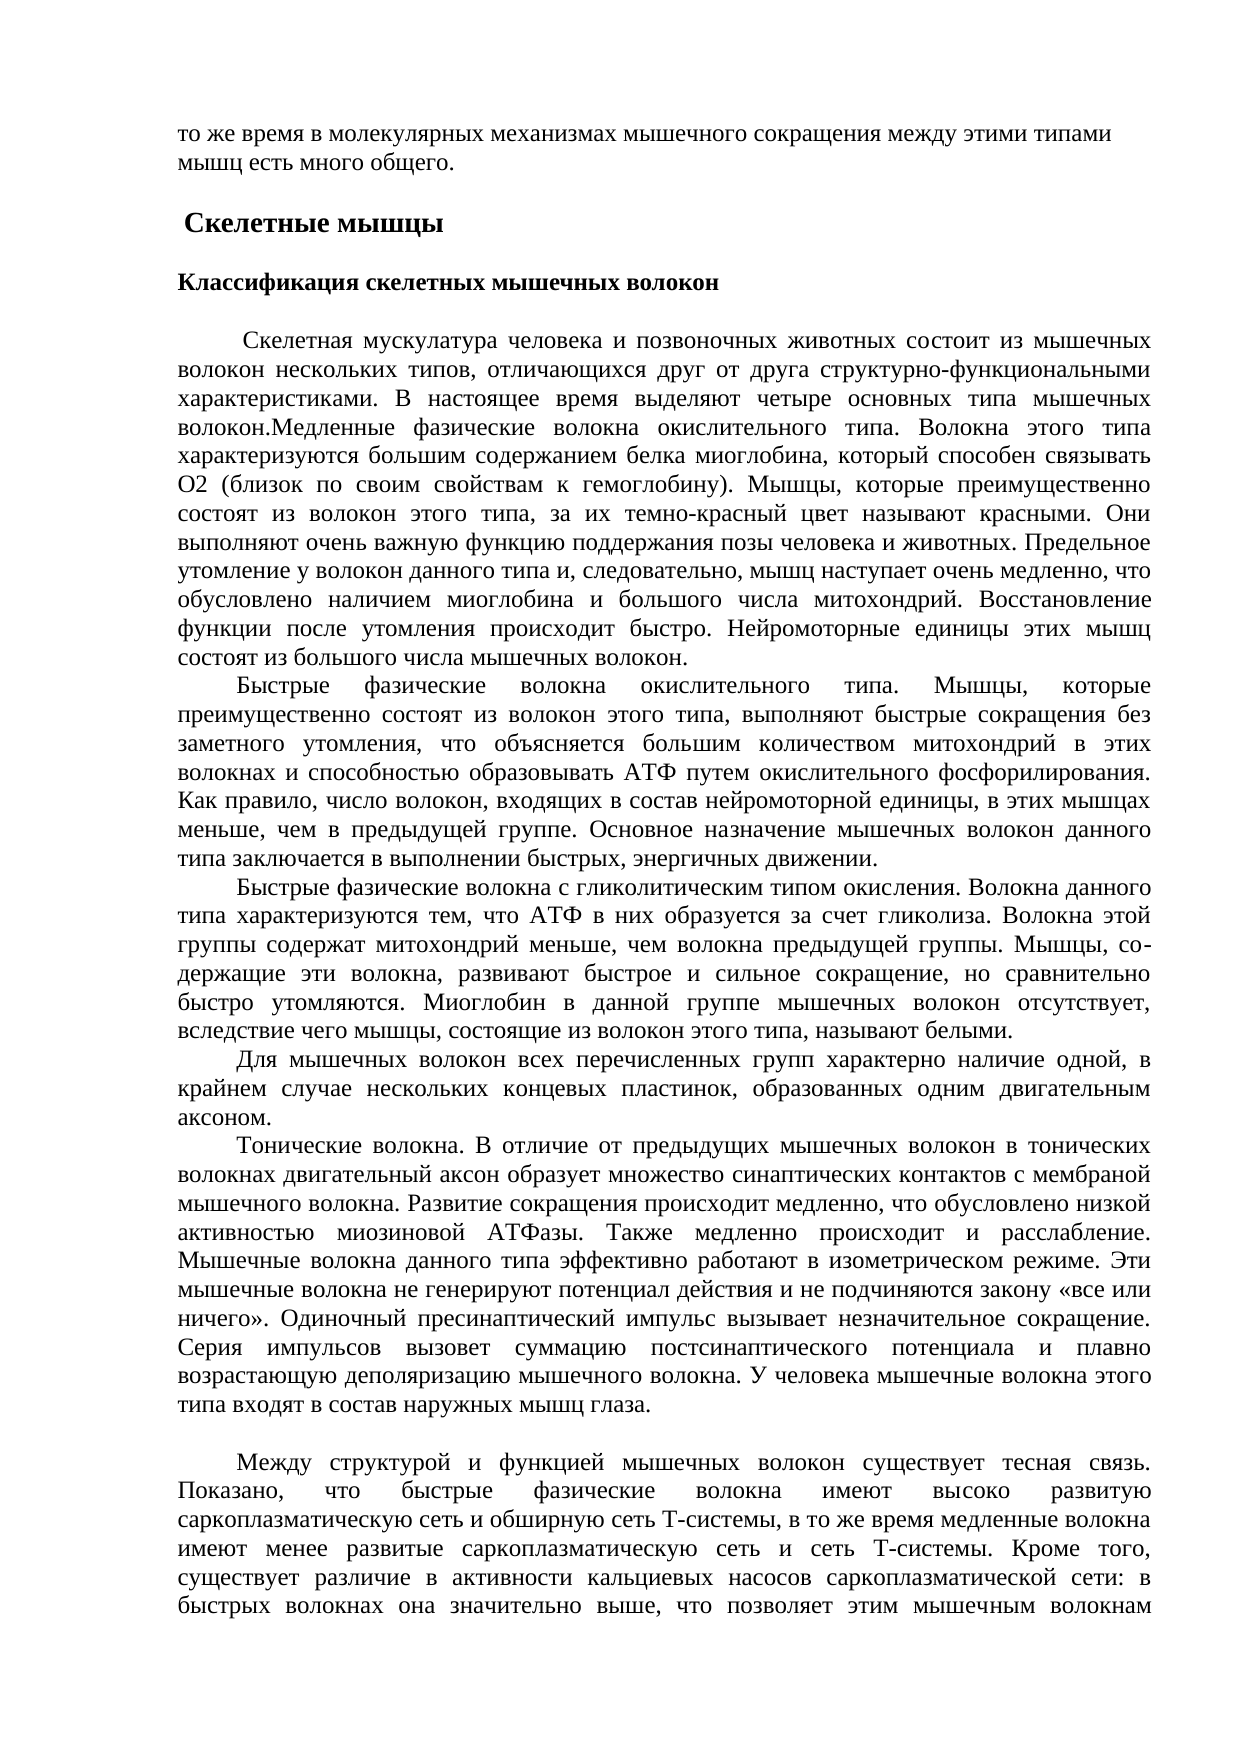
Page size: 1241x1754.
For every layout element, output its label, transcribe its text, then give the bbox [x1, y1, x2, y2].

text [177, 118, 1152, 176]
text Скелетная мускулатура человека и позвоночных животных состоит из мышечных волокон нескольких типов, отличающихся друг от друга структурно-функциональными характеристиками. В настоящее время выделяют четыре основных типа мышечных волокон.Медленные фазические волокна окислительного типа. Волокна этого типа характеризуются большим содержанием белка миоглобина, который способен связывать О2 (близок по своим свойствам к гемоглобину). Мышцы, которые преимущественно состоят из волокон этого типа, за их темно-красный цвет называют красными. Они выполняют очень важную функцию поддержания позы человека и животных. Предельное утомление у волокон данного типа и, следовательно, мышц наступает очень медленно, что обусловлено наличием миоглобина и большого числа митохондрий. Восстановление функции после утомления происходит быстро. Нейромоторные единицы этих мышц состоят из большого числа мышечных волокон. [177, 325, 1152, 670]
text Быстрые фазические волокна окислительного типа. Мышцы, которые преимущественно состоят из волокон этого типа, выполняют быстрые сокращения без заметного утомления, что объясняется большим количеством митохондрий в этих волокнах и способностью образовывать АТФ путем окислительного фосфорилирования. Как правило, число волокон, входящих в состав нейромоторной единицы, в этих мышцах меньше, чем в предыдущей группе. Основное назначение мышечных волокон данного типа заключается в выполнении быстрых, энергичных движении. [177, 670, 1152, 872]
text Скелетные мышцы [177, 205, 1152, 238]
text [177, 1447, 1152, 1619]
text Для мышечных волокон всех перечисленных групп характерно наличие одной, в крайнем случае нескольких концевых пластинок, образованных одним двигательным аксоном. [177, 1044, 1152, 1130]
text Классификация скелетных мышечных волокон [177, 267, 1152, 296]
text Быстрые фазические волокна с гликолитическим типом окисления. Волокна данного типа характеризуются тем, что АТФ в них образуется за счет гликолиза. Волокна этой группы содержат митохондрий меньше, чем волокна предыдущей группы. Мышцы, содержащие эти волокна, развивают быстрое и сильное сокращение, но сравнительно быстро утомляются. Миоглобин в данной группе мышечных волокон отсутствует, вследствие чего мышцы, состоящие из волокон этого типа, называют белыми. [177, 872, 1152, 1044]
text Тонические волокна. В отличие от предыдущих мышечных волокон в тонических волокнах двигательный аксон образует множество синаптических контактов с мембраной мышечного волокна. Развитие сокращения происходит медленно, что обусловлено низкой активностью миозиновой АТФазы. Также медленно происходит и расслабление. Мышечные волокна данного типа эффективно работают в изометрическом режиме. Эти мышечные волокна не генерируют потенциал действия и не подчиняются закону «все или ничего». Одиночный пресинаптический импульс вызывает незначительное сокращение. Серия импульсов вызовет суммацию постсинаптического потенциала и плавно возрастающую деполяризацию мышечного волокна. У человека мышечные волокна этого типа входят в состав наружных мышц глаза. [177, 1130, 1152, 1418]
